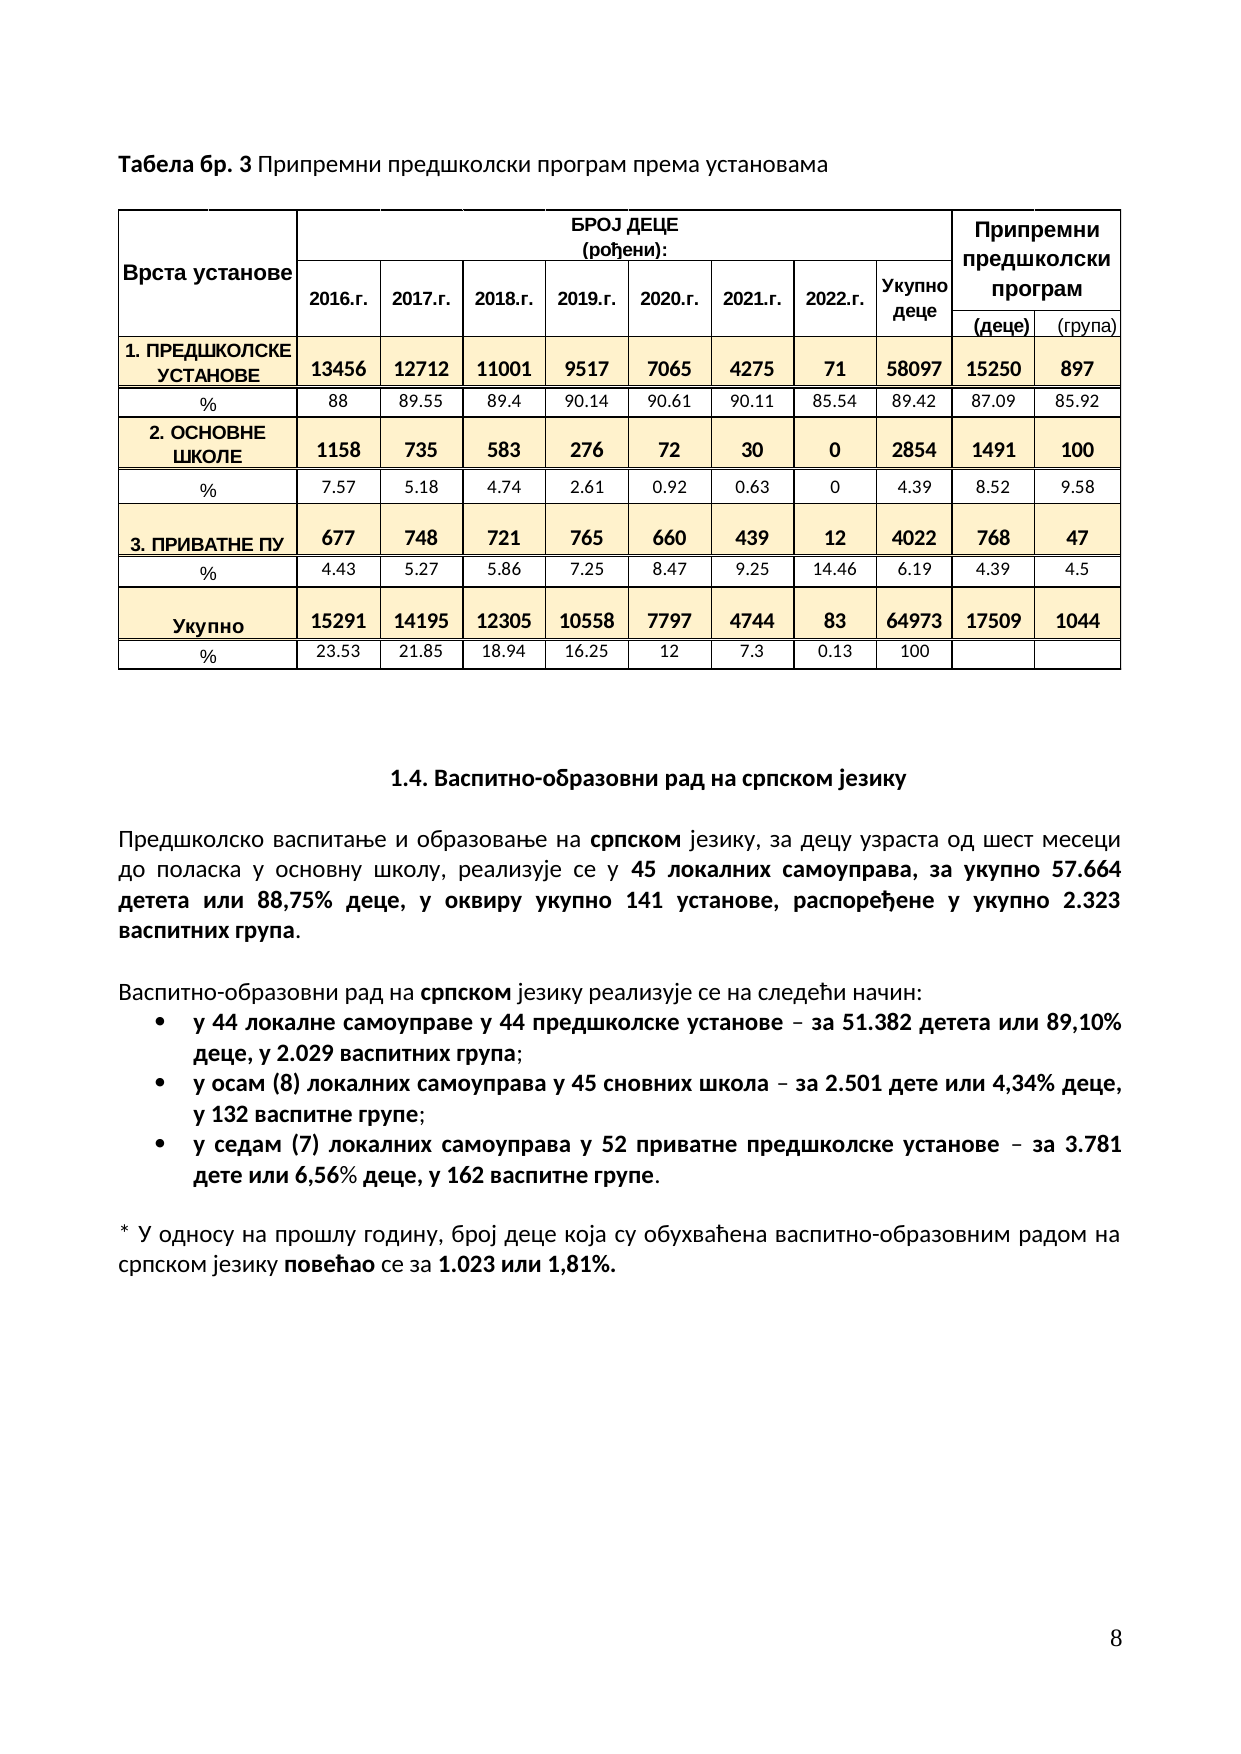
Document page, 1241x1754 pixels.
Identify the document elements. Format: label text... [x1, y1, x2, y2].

list у седам (7) локалних самоуправа у 52 приватне предшколске установе – за 3.781 дете или 6,56% деце, у 162 васпитне групе. [156, 1128, 1122, 1189]
subtitle 1.4. Васпитно-образовни рад на српском језику [118, 762, 1122, 792]
text Васпитно-образовни рад на српском језику реализује се на следећи начин: [118, 976, 1122, 1006]
text * У односу на прошлу годину, број деце која су обухваћена васпитно-образовним радом на српском језику повећао се за 1.023 или 1,81%. [118, 1218, 1122, 1279]
text Табела бр. 3 Припремни предшколски програм према установама [118, 149, 1122, 179]
list у осам (8) локалних самоуправа у 45 сновних школа – за 2.501 дете или 4,34% деце, у 132 васпитне групе; [156, 1067, 1122, 1128]
text Предшколско васпитање и образовање на српском језику, за децу узраста од шест месеци до поласка у основну школу, реализује се у 45 локалних самоуправа, за укупно 57.664 детета или 88,75% деце, у оквиру укупно 141 установe, распоређене у укупно 2.323 васпитних група. [118, 823, 1122, 945]
list у 44 локалне самоуправе у 44 предшколске установе – за 51.382 детета или 89,10% деце, у 2.029 васпитних група; [156, 1006, 1122, 1067]
